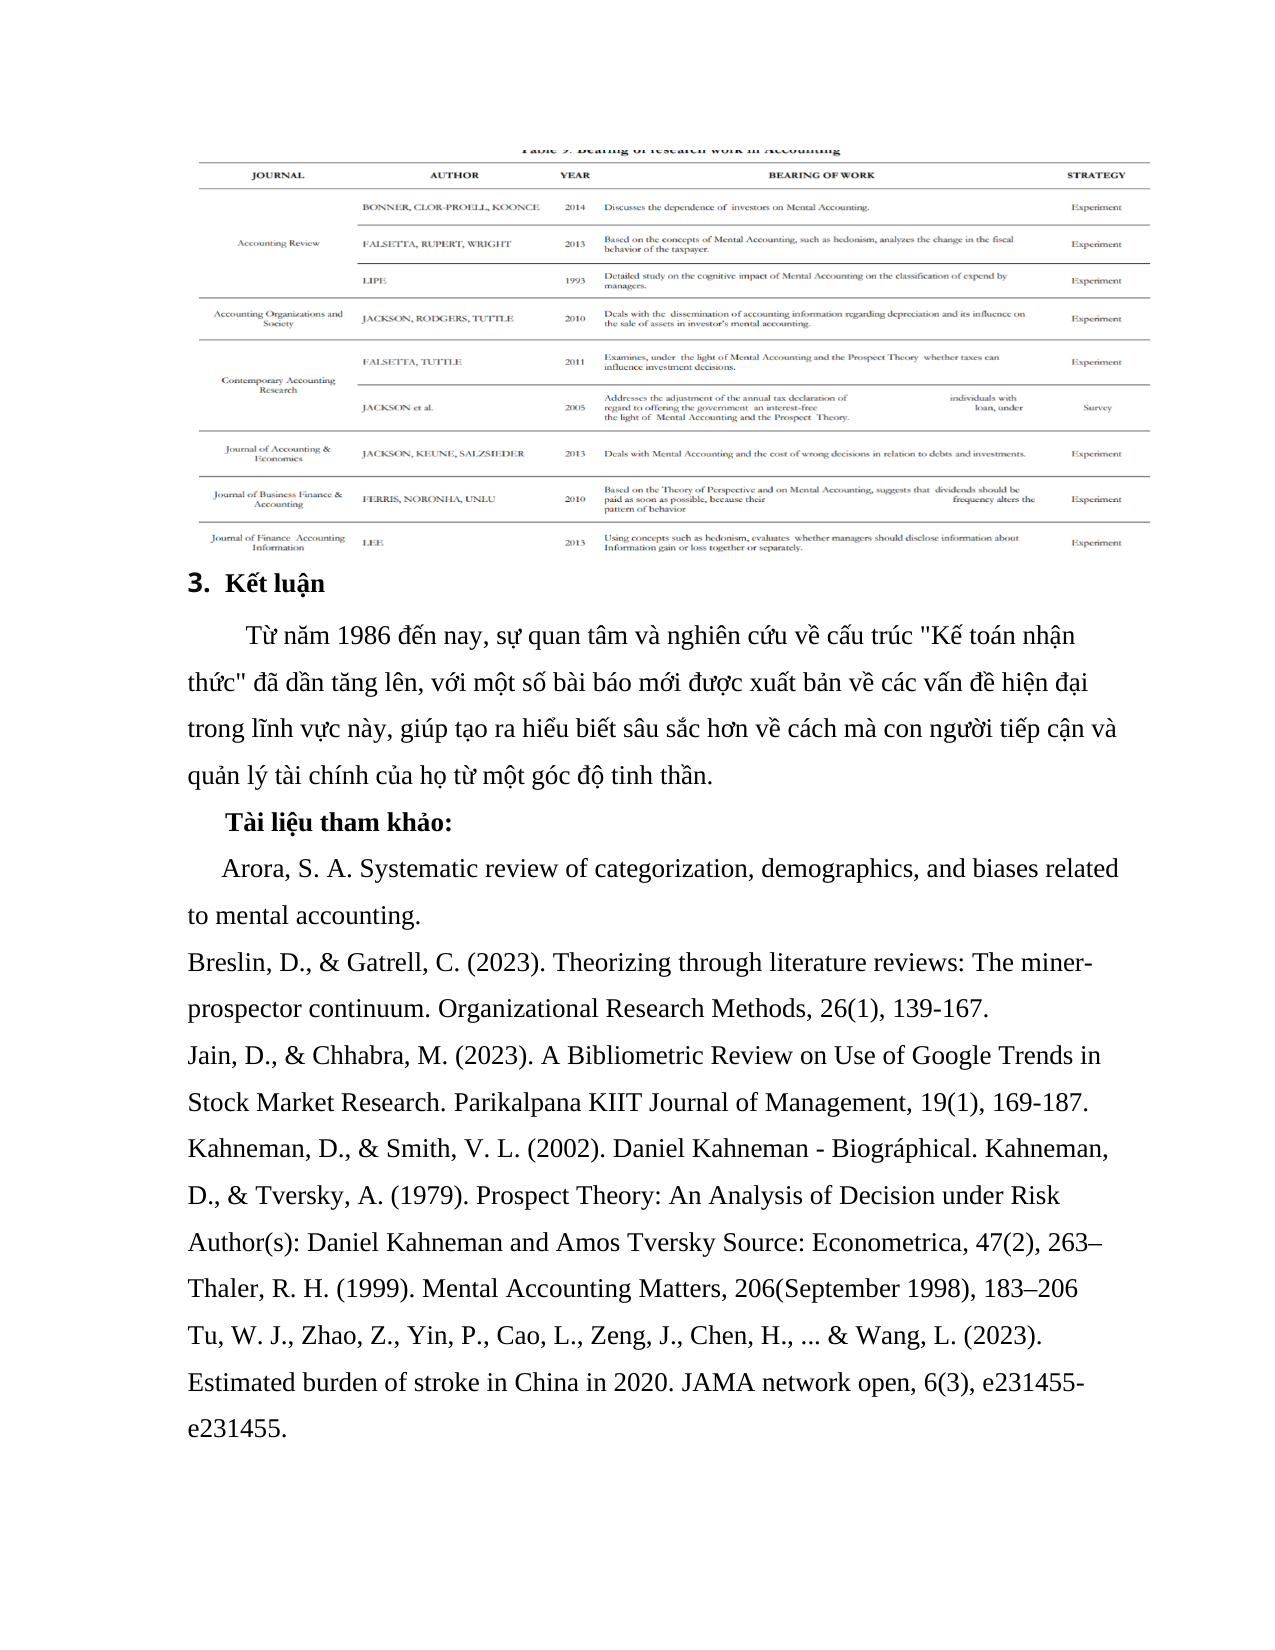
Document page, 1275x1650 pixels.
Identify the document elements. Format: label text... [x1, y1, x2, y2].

text Tài liệu tham khảo: [225, 806, 1125, 837]
picture [187, 150, 1163, 552]
text Thaler, R. H. (1999). Mental Accounting Matters, 206(September 1998), 183–206 [187, 1272, 1125, 1303]
text Jain, D., & Chhabra, M. (2023). A Bibliometric Review on Use of Google Trends in Stock Market Research. Parikalpana KIIT Journal of Management, 19(1), 169-187. [187, 1039, 1125, 1117]
text Tu, W. J., Zhao, Z., Yin, P., Cao, L., Zeng, J., Chen, H., ... & Wang, L. (2023). Estimated burden of stroke in China in 2020. JAMA network open, 6(3), e231455-e231455. [187, 1319, 1125, 1443]
text Từ năm 1986 đến nay, sự quan tâm và nghiên cứu về cấu trúc "Kế toán nhận thức" đã dần tăng lên, với một số bài báo mới được xuất bản về các vấn đề hiện đại trong lĩnh vực này, giúp tạo ra hiểu biết sâu sắc hơn về cách mà con người tiếp cận và quản lý tài chính của họ từ một góc độ tinh thần. [187, 619, 1125, 790]
text Breslin, D., & Gatrell, C. (2023). Theorizing through literature reviews: The miner-prospector continuum. Organizational Research Methods, 26(1), 139-167. [187, 946, 1125, 1023]
text Arora, S. A. Systematic review of categorization, demographics, and biases related to mental accounting. [187, 852, 1125, 930]
list Kết luận [187, 564, 1125, 601]
text Kahneman, D., & Smith, V. L. (2002). Daniel Kahneman - Biográphical. Kahneman, D., & Tversky, A. (1979). Prospect Theory: An Analysis of Decision under Risk Author(s): Daniel Kahneman and Amos Tversky Source: Econometrica, 47(2), 263– [187, 1132, 1125, 1257]
